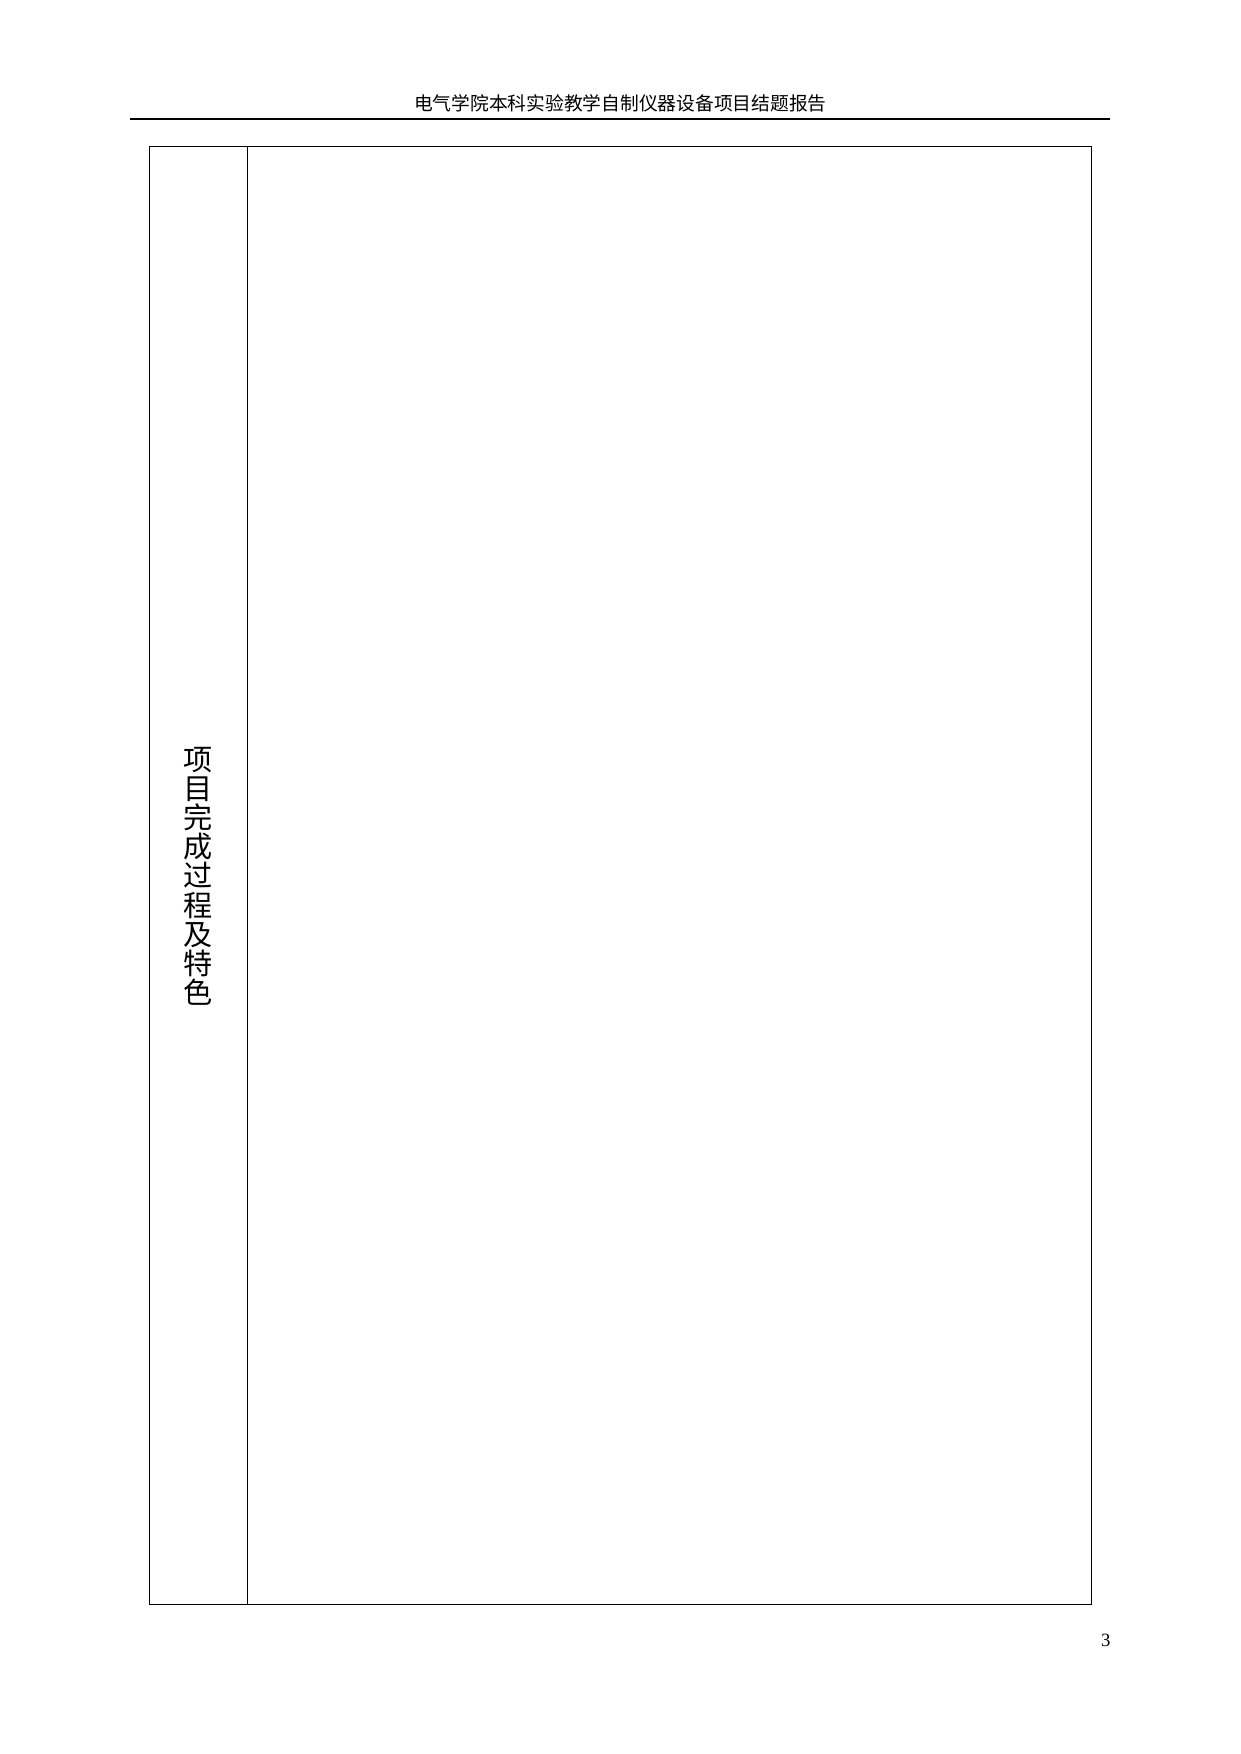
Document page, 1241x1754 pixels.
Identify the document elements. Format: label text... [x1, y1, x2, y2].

table_cell [248, 147, 1091, 1604]
table_cell 项目完成过程及特色 [150, 147, 247, 1604]
